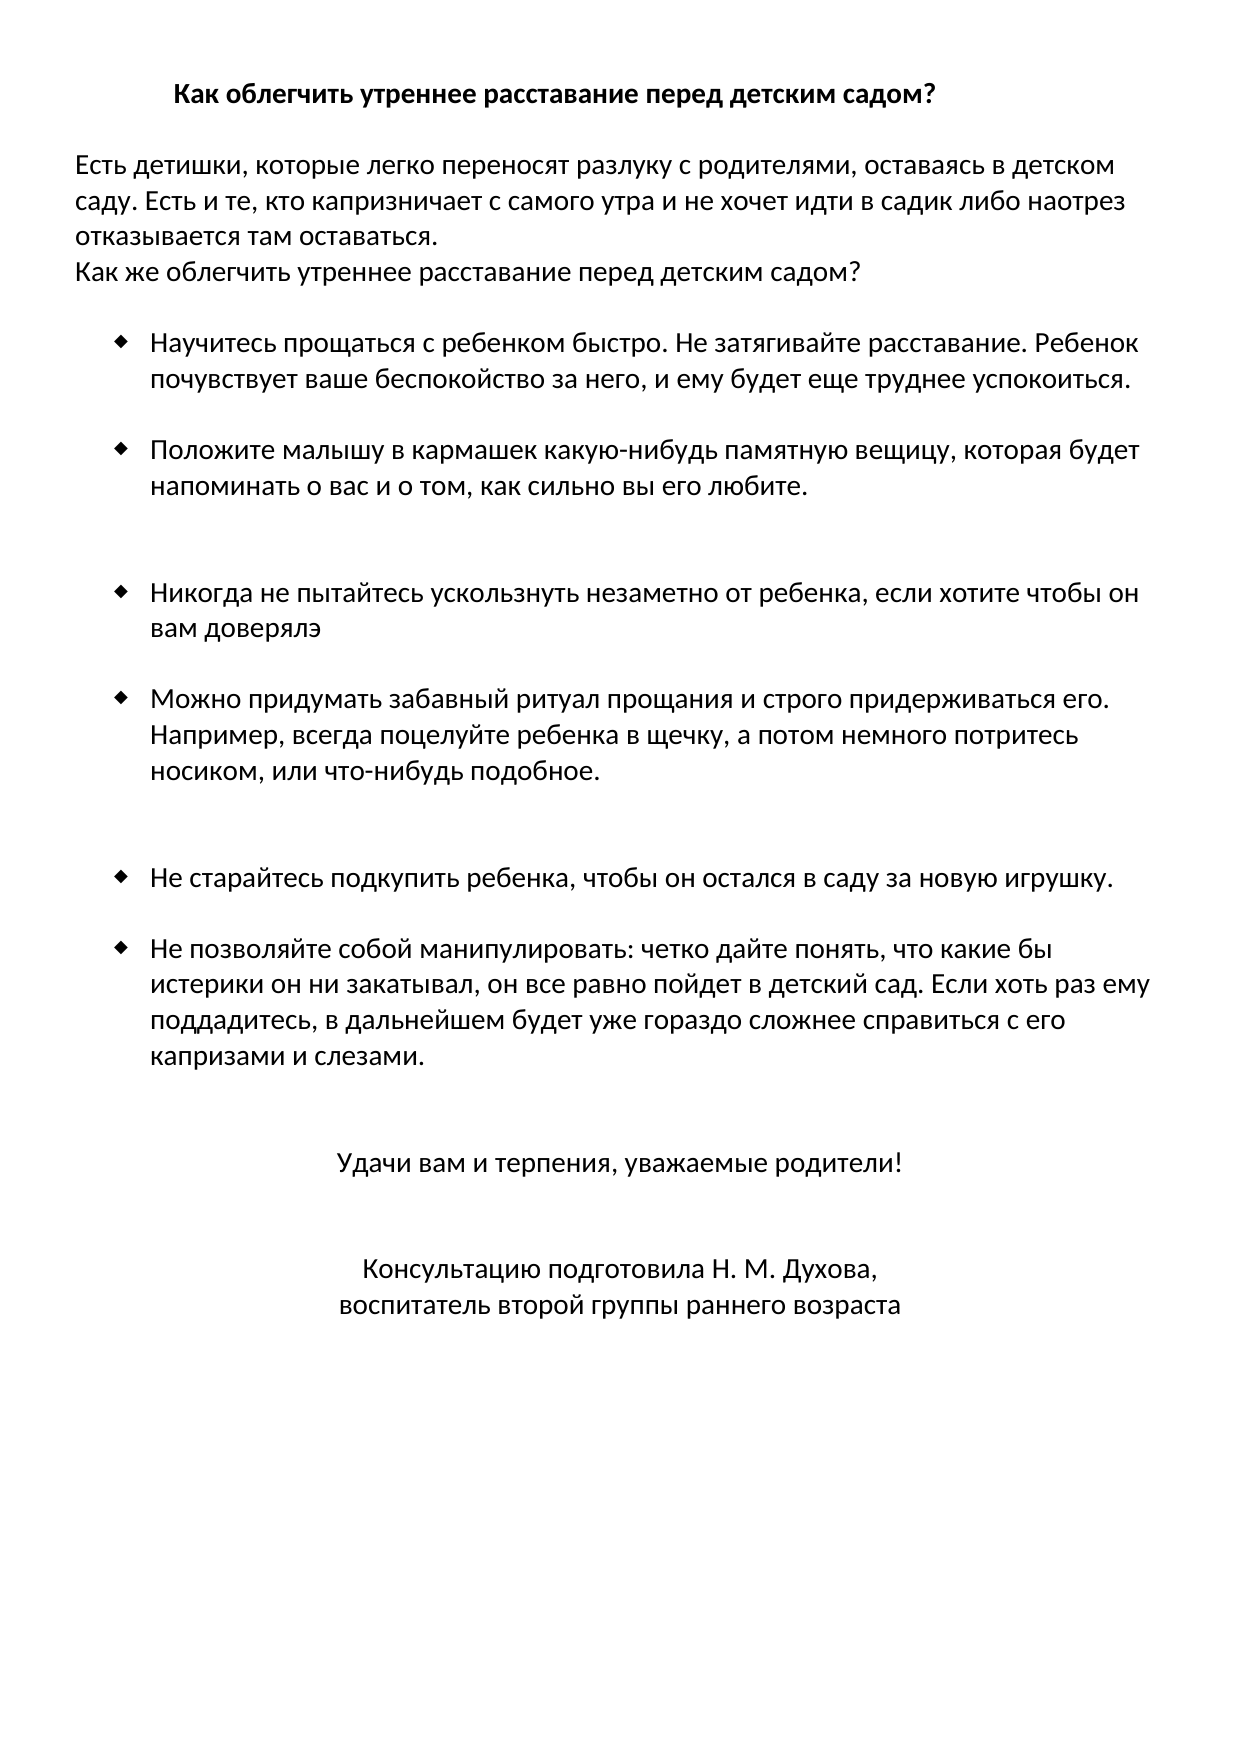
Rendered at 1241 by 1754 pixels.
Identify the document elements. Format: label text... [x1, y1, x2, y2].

list Не старайтесь подкупить ребенка, чтобы он остался в саду за новую игрушку. [112, 859, 1165, 894]
list Не позволяйте собой манипулировать: четко дайте понять, что какие бы истерики он ни закатывал, он все равно пойдет в детский сад. Если хоть раз ему поддадитесь, в дальнейшем будет уже гораздо сложнее справиться с его капризами и слезами. [112, 930, 1165, 1072]
list Никогда не пытайтесь ускользнуть незаметно от ребенка, если хотите чтобы он вам доверялэ [112, 574, 1165, 645]
text Удачи вам и терпения, уважаемые родители! [75, 1144, 1165, 1179]
text Как облегчить утреннее расставание перед детским садом? [75, 75, 1165, 111]
list Научитесь прощаться с ребенком быстро. Не затягивайте расставание. Ребенок почувствует ваше беспокойство за него, и ему будет еще труднее успокоиться. [112, 324, 1165, 396]
text Есть детишки, которые легко переносят разлуку с родителями, оставаясь в детском саду. Есть и те, кто капризничает с самого утра и не хочет идти в садик либо наотрез отказывается там оставаться. [75, 146, 1165, 253]
list Положите малышу в кармашек какую-нибудь памятную вещицу, которая будет напоминать о вас и о том, как сильно вы его любите. [112, 431, 1165, 502]
text Как же облегчить утреннее расставание перед детским садом? [75, 253, 1165, 289]
text воспитатель второй группы раннего возраста [75, 1286, 1165, 1322]
list Можно придумать забавный ритуал прощания и строго придерживаться его. Например, всегда поцелуйте ребенка в щечку, а потом немного потритесь носиком, или что-нибудь подобное. [112, 681, 1165, 787]
text Консультацию подготовила Н. М. Духова, [75, 1251, 1165, 1286]
